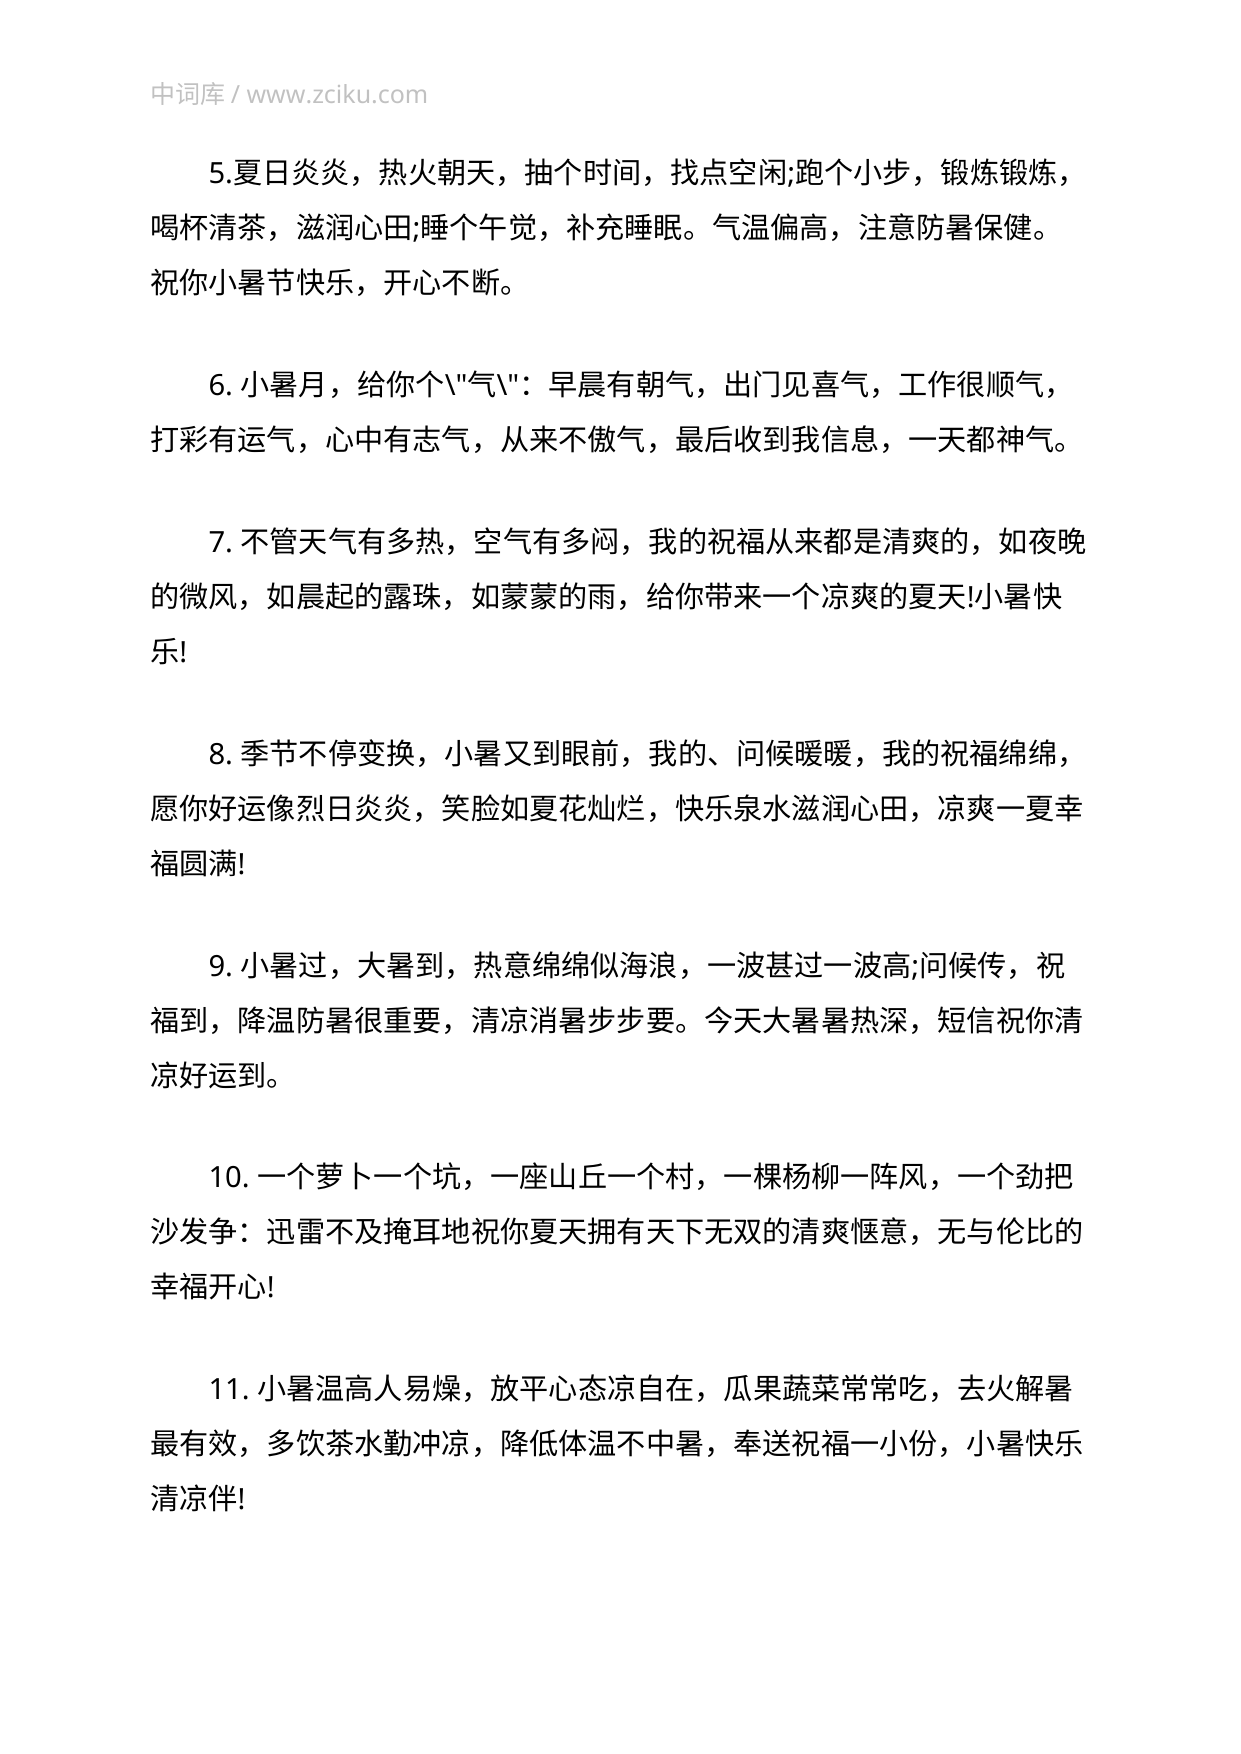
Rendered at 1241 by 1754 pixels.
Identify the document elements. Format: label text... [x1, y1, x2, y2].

text 6. 小暑月，给你个\"气\"：早晨有朝气，出门见喜气，工作很顺气，打彩有运气，心中有志气，从来不傲气，最后收到我信息，一天都神气。 [150, 362, 1090, 459]
text 7. 不管天气有多热，空气有多闷，我的祝福从来都是清爽的，如夜晚的微风，如晨起的露珠，如蒙蒙的雨，给你带来一个凉爽的夏天!小暑快乐! [150, 518, 1090, 671]
text 10. 一个萝卜一个坑，一座山丘一个村，一棵杨柳一阵风，一个劲把沙发争：迅雷不及掩耳地祝你夏天拥有天下无双的清爽惬意，无与伦比的幸福开心! [150, 1154, 1090, 1306]
text 11. 小暑温高人易燥，放平心态凉自在，瓜果蔬菜常常吃，去火解暑最有效，多饮茶水勤冲凉，降低体温不中暑，奉送祝福一小份，小暑快乐清凉伴! [150, 1366, 1090, 1518]
text 8. 季节不停变换，小暑又到眼前，我的、问候暖暖，我的祝福绵绵，愿你好运像烈日炎炎，笑脸如夏花灿烂，快乐泉水滋润心田，凉爽一夏幸福圆满! [150, 731, 1090, 883]
text 5.夏日炎炎，热火朝天，抽个时间，找点空闲;跑个小步，锻炼锻炼，喝杯清茶，滋润心田;睡个午觉，补充睡眠。气温偏高，注意防暑保健。祝你小暑节快乐，开心不断。 [150, 150, 1090, 302]
text 9. 小暑过，大暑到，热意绵绵似海浪，一波甚过一波高;问候传，祝福到，降温防暑很重要，清凉消暑步步要。今天大暑暑热深，短信祝你清凉好运到。 [150, 942, 1090, 1094]
